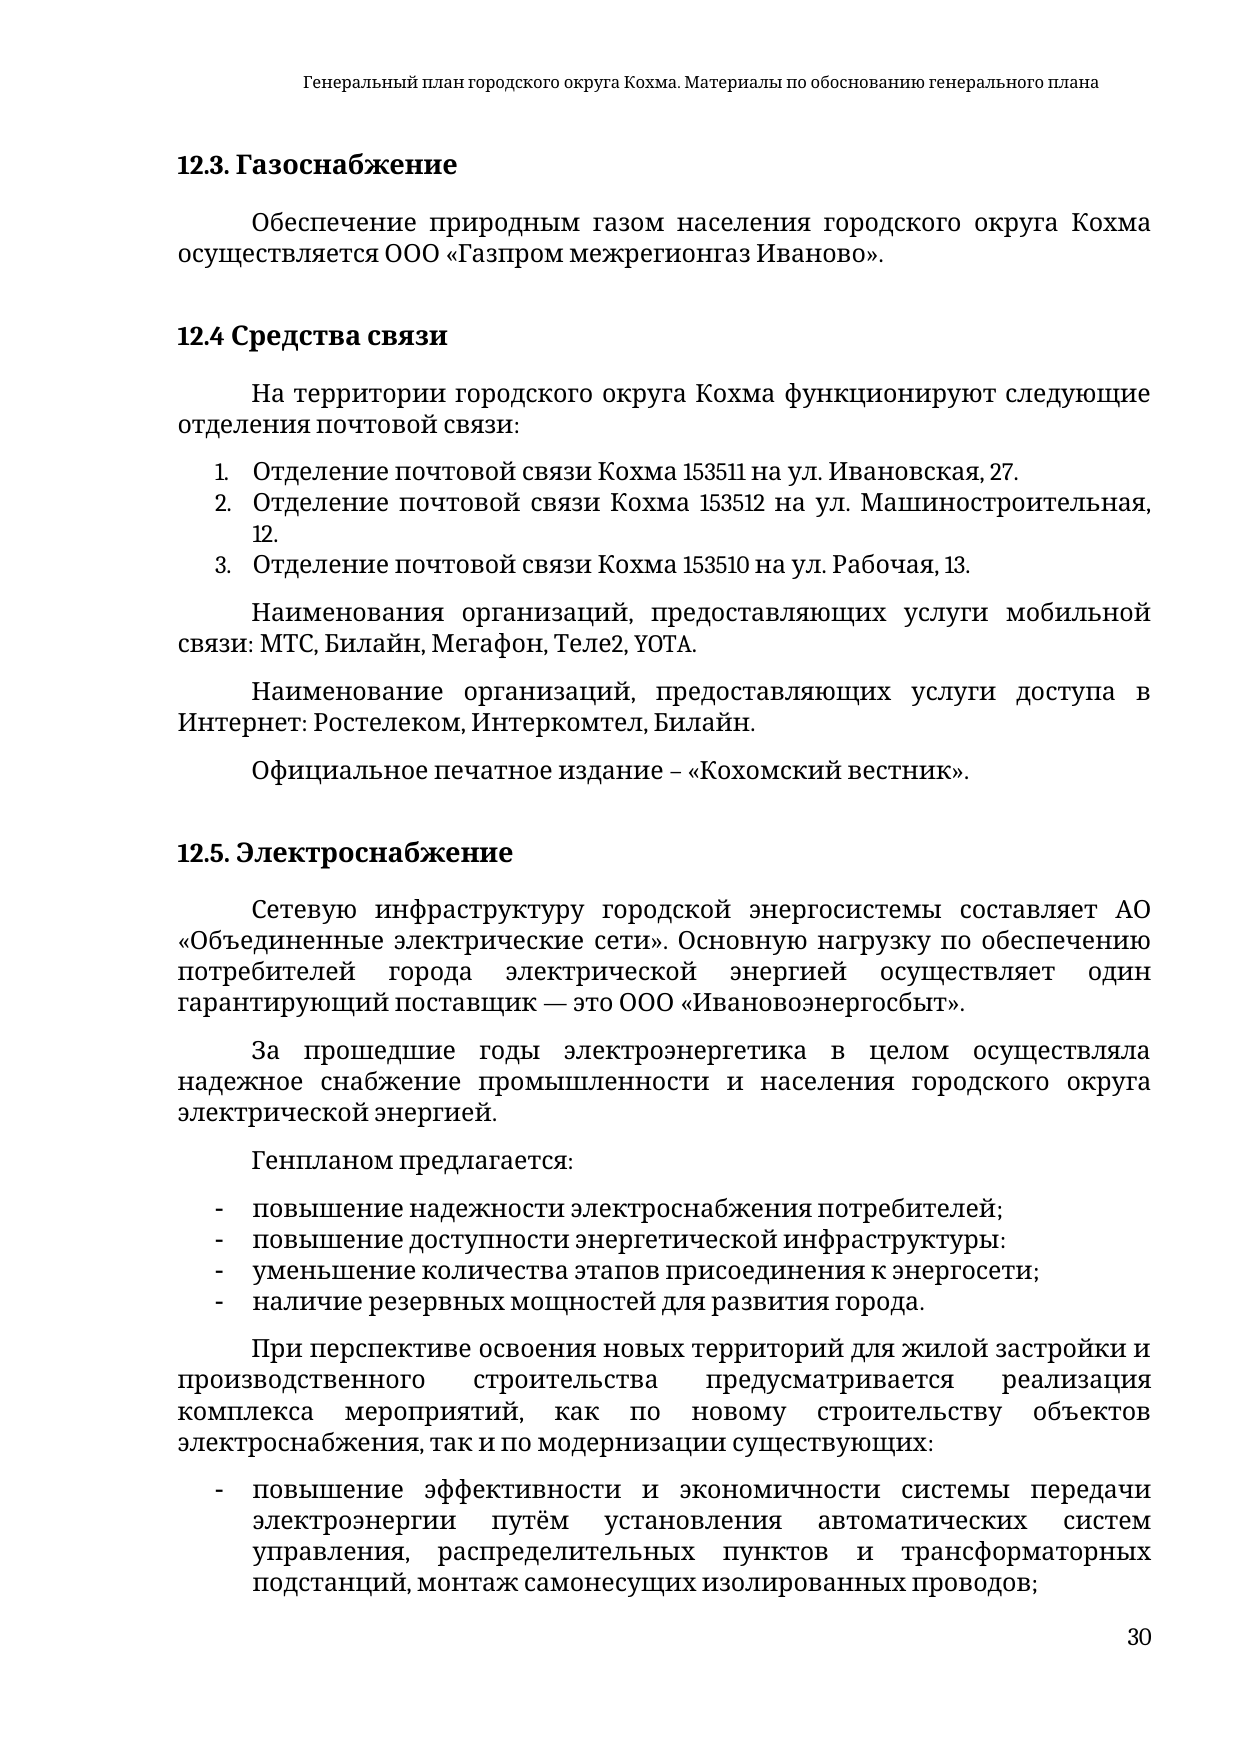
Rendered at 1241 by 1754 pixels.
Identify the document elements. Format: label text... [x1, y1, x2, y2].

text Наименование организаций, предоставляющих услуги доступа в Интернет: Ростелеком, Интеркомтел, Билайн. [177, 678, 1152, 738]
list повышение эффективности и экономичности системы передачи электроэнергии путём установления автоматических систем управления, распределительных пунктов и трансформаторных подстанций, монтаж самонесущих изолированных проводов; [215, 1476, 1152, 1598]
text На территории городского округа Кохма функционируют следующие отделения почтовой связи: [177, 379, 1152, 439]
text За прошедшие годы электроэнергетика в целом осуществляла надежное снабжение промышленности и населения городского округа электрической энергией. [177, 1037, 1152, 1128]
text Сетевую инфраструктуру городской энергосистемы составляет АО «Объединенные электрические сети». Основную нагрузку по обеспечению потребителей города электрической энергией осуществляет один гарантирующий поставщик — это ООО «Ивановоэнергосбыт». [177, 896, 1152, 1018]
list Отделение почтовой связи Кохма 153511 на ул. Ивановская, 27. [215, 458, 1152, 487]
text Обеспечение природным газом населения городского округа Кохма осуществляется ООО «Газпром межрегионгаз Иваново». [177, 209, 1152, 269]
list повышение доступности энергетической инфраструктуры: [215, 1226, 1152, 1254]
text При перспективе освоения новых территорий для жилой застройки и производственного строительства предусматривается реализация комплекса мероприятий, как по новому строительству объектов электроснабжения, так и по модернизации существующих: [177, 1335, 1152, 1457]
subtitle 12.5. Электроснабжение [177, 838, 1152, 869]
list повышение надежности электроснабжения потребителей; [215, 1194, 1152, 1223]
subtitle 12.3. Газоснабжение [177, 150, 1152, 182]
subtitle 12.4 Средства связи [177, 321, 1152, 352]
list Отделение почтовой связи Кохма 153512 на ул. Машиностроительная, 12. [215, 489, 1152, 549]
text Официальное печатное издание – «Кохомский вестник». [177, 757, 1152, 785]
text Наименования организаций, предоставляющих услуги мобильной связи: МТС, Билайн, Мегафон, Теле2, YOTA. [177, 599, 1152, 659]
list уменьшение количества этапов присоединения к энергосети; [215, 1257, 1152, 1285]
list Отделение почтовой связи Кохма 153510 на ул. Рабочая, 13. [215, 551, 1152, 580]
list наличие резервных мощностей для развития города. [215, 1288, 1152, 1316]
text Генпланом предлагается: [177, 1147, 1152, 1176]
